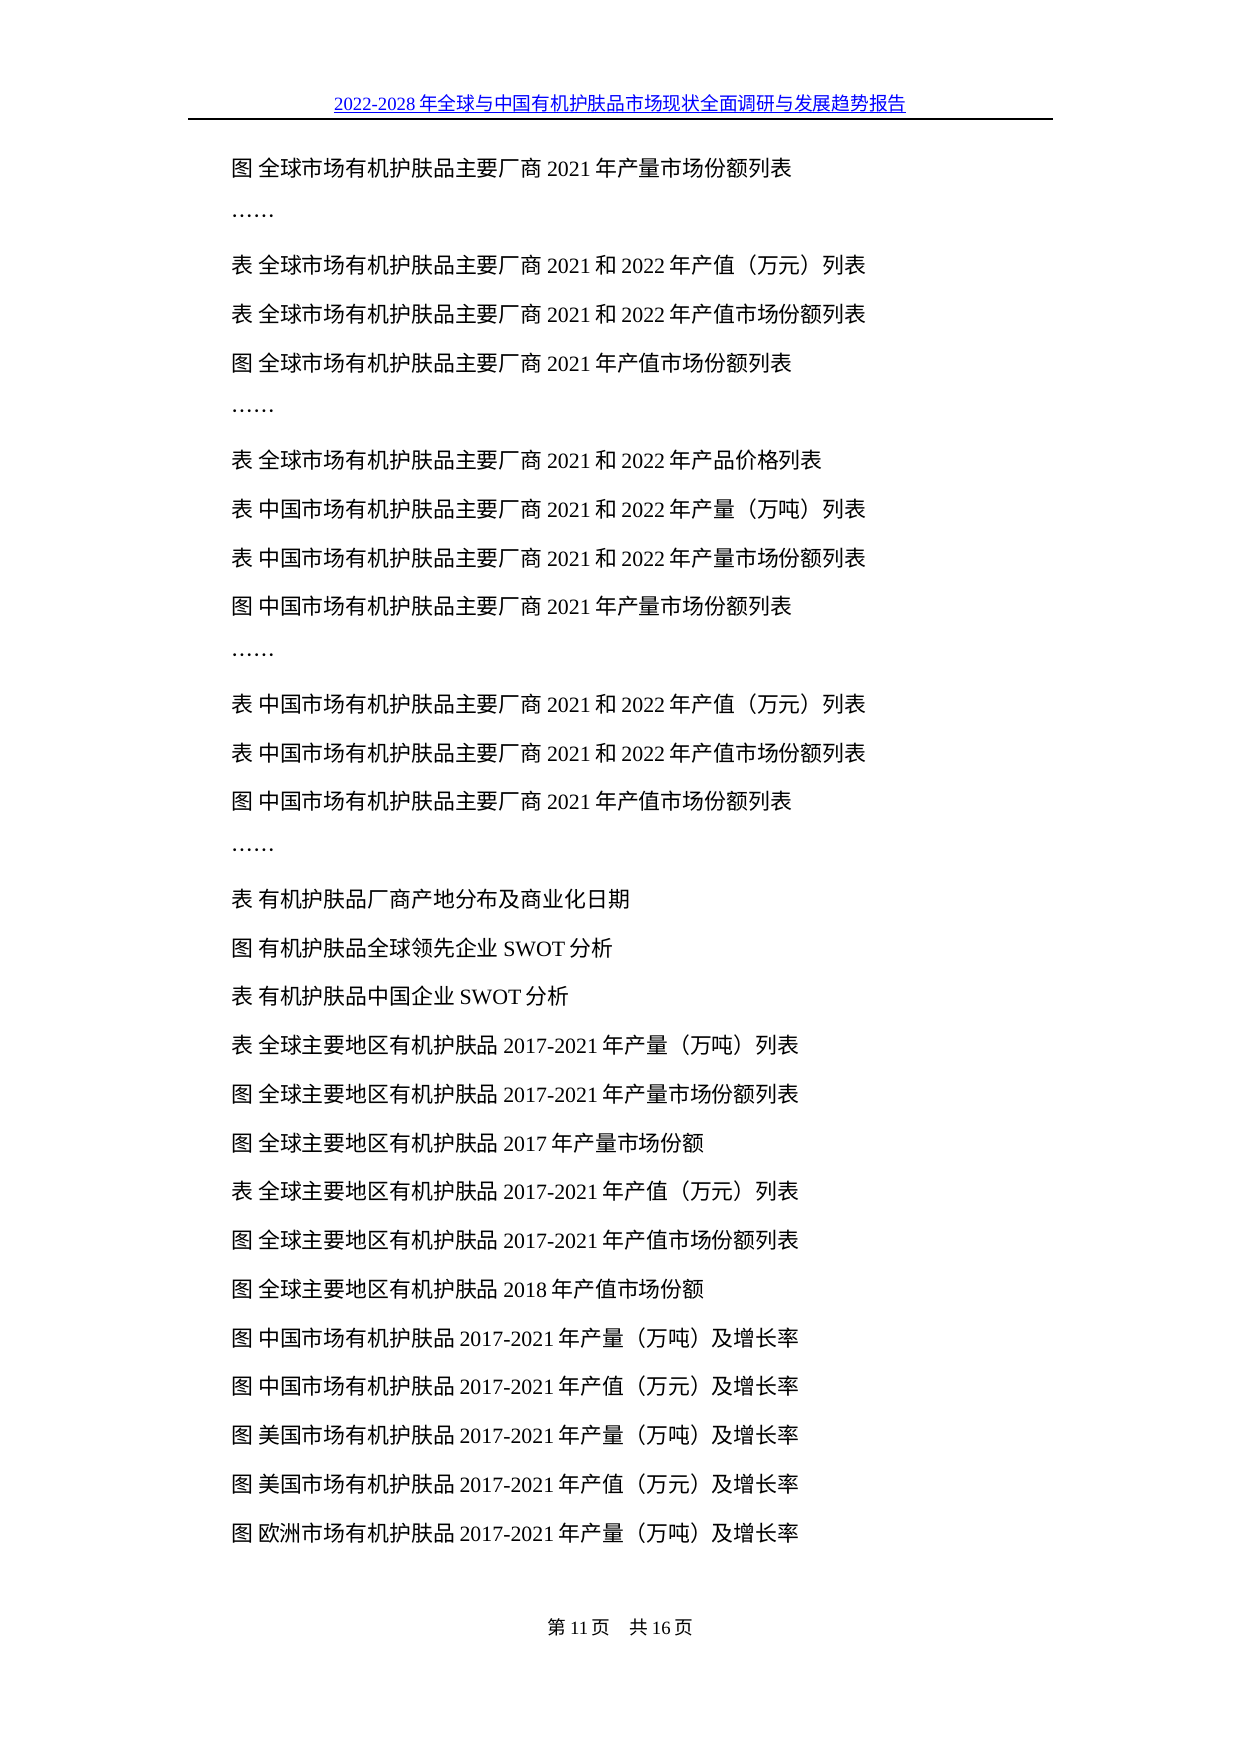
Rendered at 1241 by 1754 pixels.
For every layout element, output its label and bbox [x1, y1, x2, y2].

text [187, 150, 1053, 1548]
